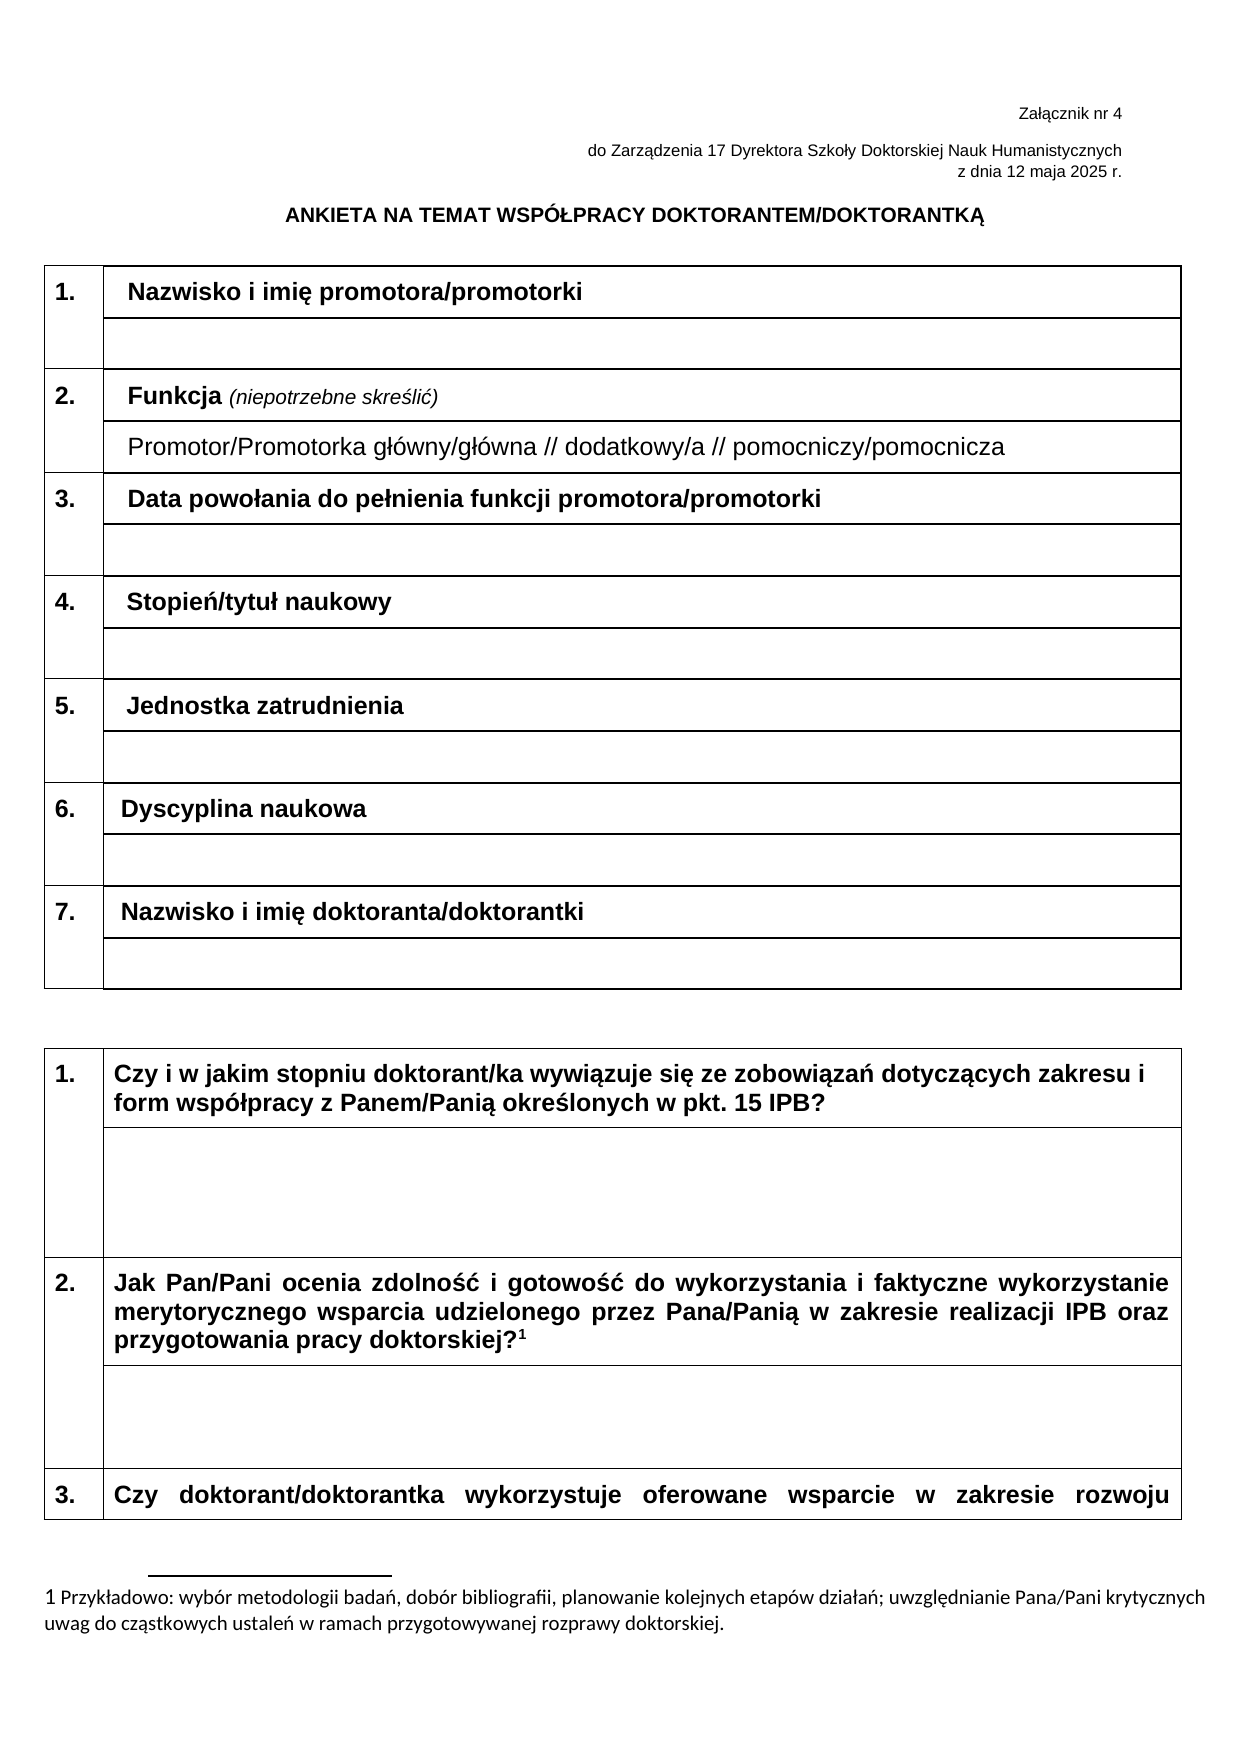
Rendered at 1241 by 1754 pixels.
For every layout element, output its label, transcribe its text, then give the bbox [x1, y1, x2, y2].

text Załącznik nr 4 [148, 103, 1122, 123]
table_cell [104, 629, 1180, 678]
table_cell [104, 732, 1180, 782]
table_cell [104, 835, 1180, 885]
table_cell 3. [45, 473, 103, 523]
table_cell 6. [45, 783, 103, 833]
table_cell Funkcja (niepotrzebne skreślić) [104, 370, 1180, 420]
table_cell [104, 319, 1180, 368]
table_cell [104, 1366, 1181, 1468]
table_cell Nazwisko i imię doktoranta/doktorantki [104, 887, 1180, 937]
table_cell 7. [45, 886, 103, 937]
text ANKIETA NA TEMAT WSPÓŁPRACY DOKTORANTEM/DOKTORANTKĄ [148, 203, 1122, 227]
table_cell 2. [45, 1258, 103, 1365]
text z dnia 12 maja 2025 r. [148, 161, 1122, 181]
table_cell 4. [45, 576, 103, 627]
table_cell [45, 730, 103, 782]
table_header 1. [45, 266, 103, 317]
table_cell 2. [45, 369, 103, 420]
table_cell [104, 1128, 1181, 1257]
table_cell [45, 937, 103, 988]
table_cell [45, 1365, 103, 1468]
table_cell Jednostka zatrudnienia [104, 680, 1180, 730]
table_header Nazwisko i imię promotora/promotorki [104, 267, 1180, 317]
table_cell Stopień/tytuł naukowy [104, 577, 1180, 627]
table_cell Jak Pan/Pani ocenia zdolność i gotowość do wykorzystania i faktyczne wykorzystanie merytorycznego wsparcia udzielonego przez Pana/Panią w zakresie realizacji IPB oraz przygotowania pracy doktorskiej? [104, 1258, 1181, 1365]
table_cell [45, 833, 103, 885]
table_cell Data powołania do pełnienia funkcji promotora/promotorki [104, 474, 1180, 523]
table_header 1. [45, 1049, 103, 1257]
table_cell [45, 627, 103, 678]
table_cell 5. [45, 679, 103, 730]
table_cell [45, 317, 103, 368]
table_cell 3. [45, 1469, 103, 1519]
table_cell Promotor/Promotorka główny/główna // dodatkowy/a // pomocniczy/pomocnicza [104, 422, 1180, 472]
table_header Czy i w jakim stopniu doktorant/ka wywiązuje się ze zobowiązań dotyczących zakresu i form współpracy z Panem/Panią określonych w pkt. 15 IPB? [104, 1049, 1181, 1127]
table_cell [104, 939, 1180, 988]
table_cell [45, 420, 103, 472]
text do Zarządzenia 17 Dyrektora Szkoły Doktorskiej Nauk Humanistycznych [148, 141, 1122, 160]
table_cell [104, 525, 1180, 575]
table_cell [45, 523, 103, 575]
table_cell Dyscyplina naukowa [104, 784, 1180, 833]
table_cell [104, 1469, 1181, 1519]
